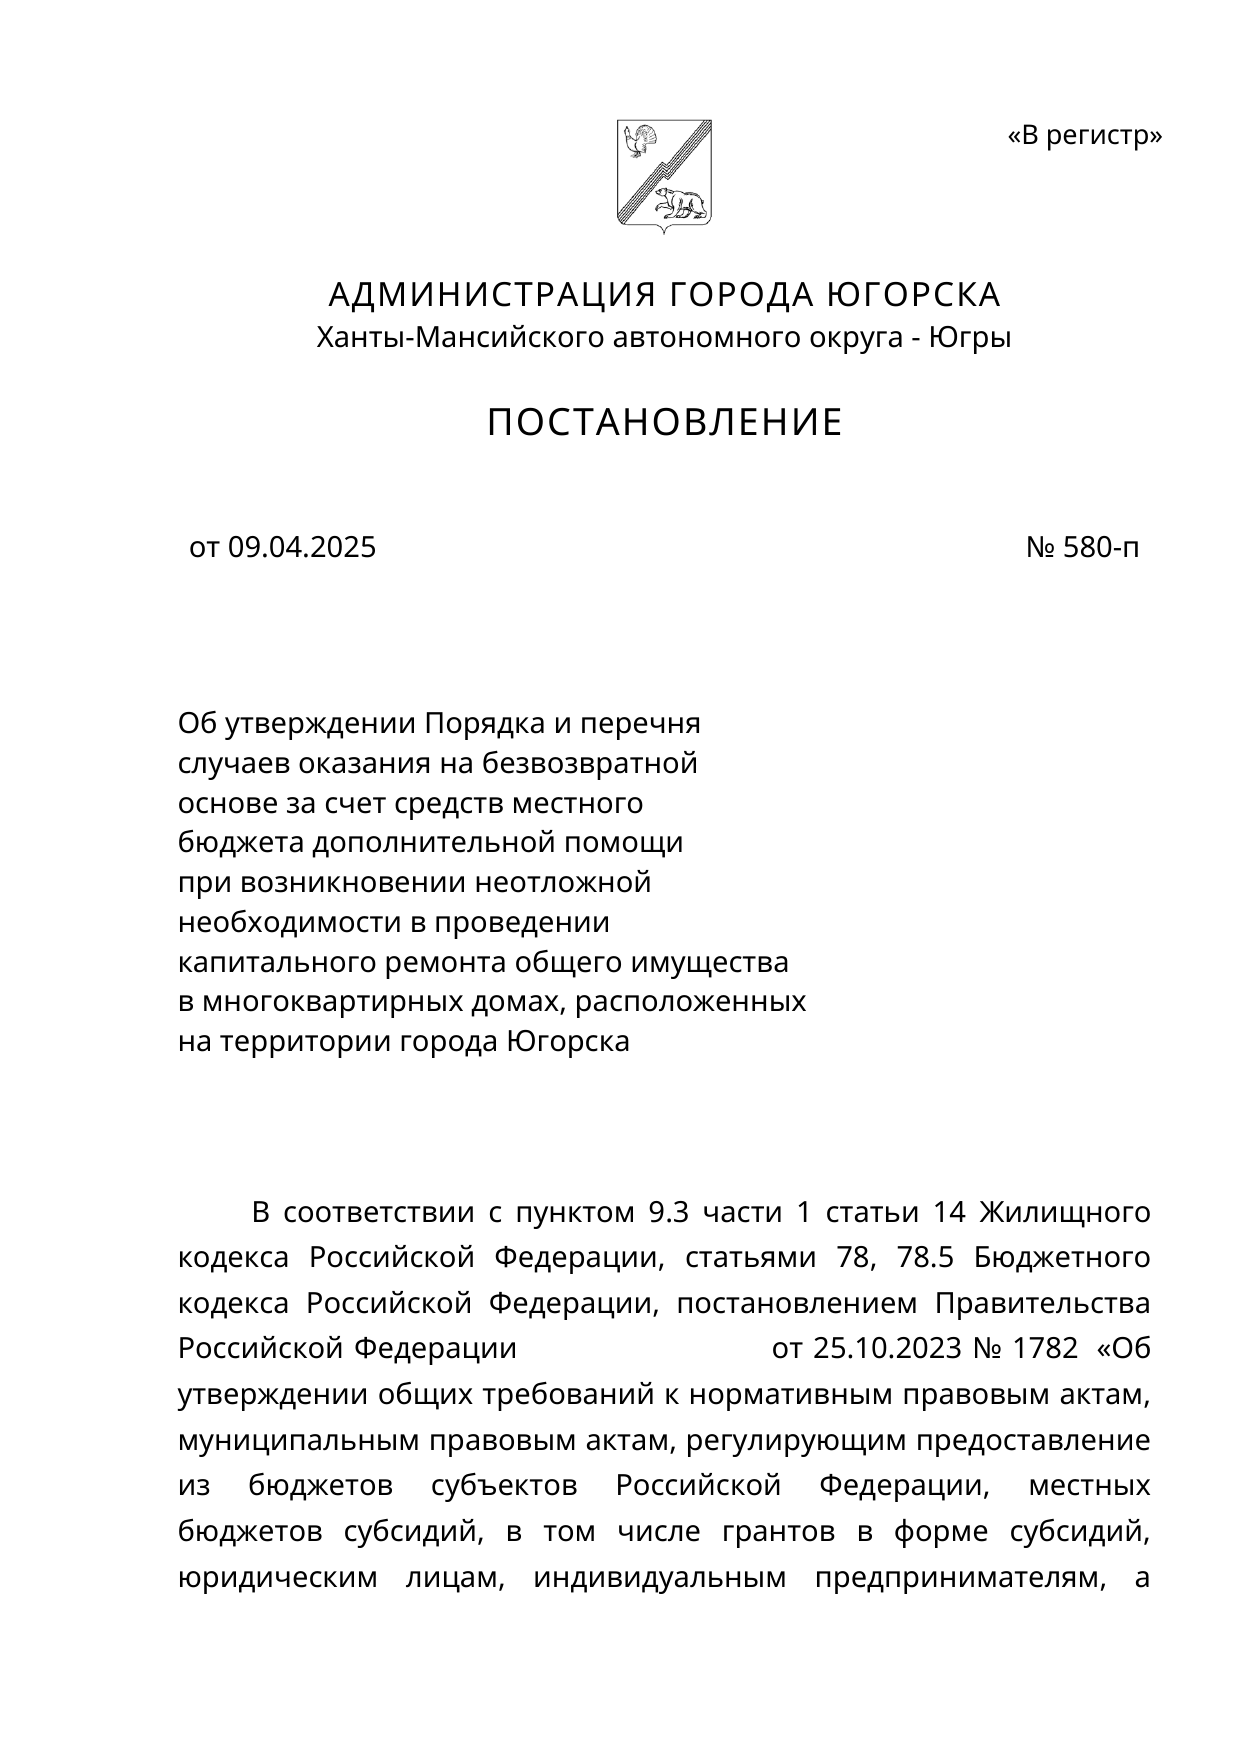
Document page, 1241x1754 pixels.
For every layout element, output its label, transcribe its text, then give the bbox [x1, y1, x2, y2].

text капитального ремонта общего имущества [177, 941, 1152, 981]
text при возникновении неотложной [177, 861, 1152, 901]
table_header от 09.04.2025 [177, 526, 677, 566]
text АДМИНИСТРАЦИЯ ГОРОДА ЮГОРСКА [177, 271, 1152, 316]
text основе за счет средств местного [177, 782, 1152, 822]
table_header № 580-п [677, 526, 1152, 566]
picture [616, 118, 713, 237]
text Об утверждении Порядка и перечня [177, 703, 1152, 742]
text бюджета дополнительной помощи [177, 822, 1152, 861]
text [177, 1191, 1152, 1596]
text необходимости в проведении [177, 901, 1152, 941]
text случаев оказания на безвозвратной [177, 742, 1152, 782]
list ПОСТАНОВЛЕНИЕ [177, 396, 1152, 447]
text Ханты-Мансийского автономного округа - Югры [177, 316, 1152, 356]
text на территории города Югорска [177, 1020, 1152, 1060]
text в многоквартирных домах, расположенных [177, 981, 1152, 1020]
